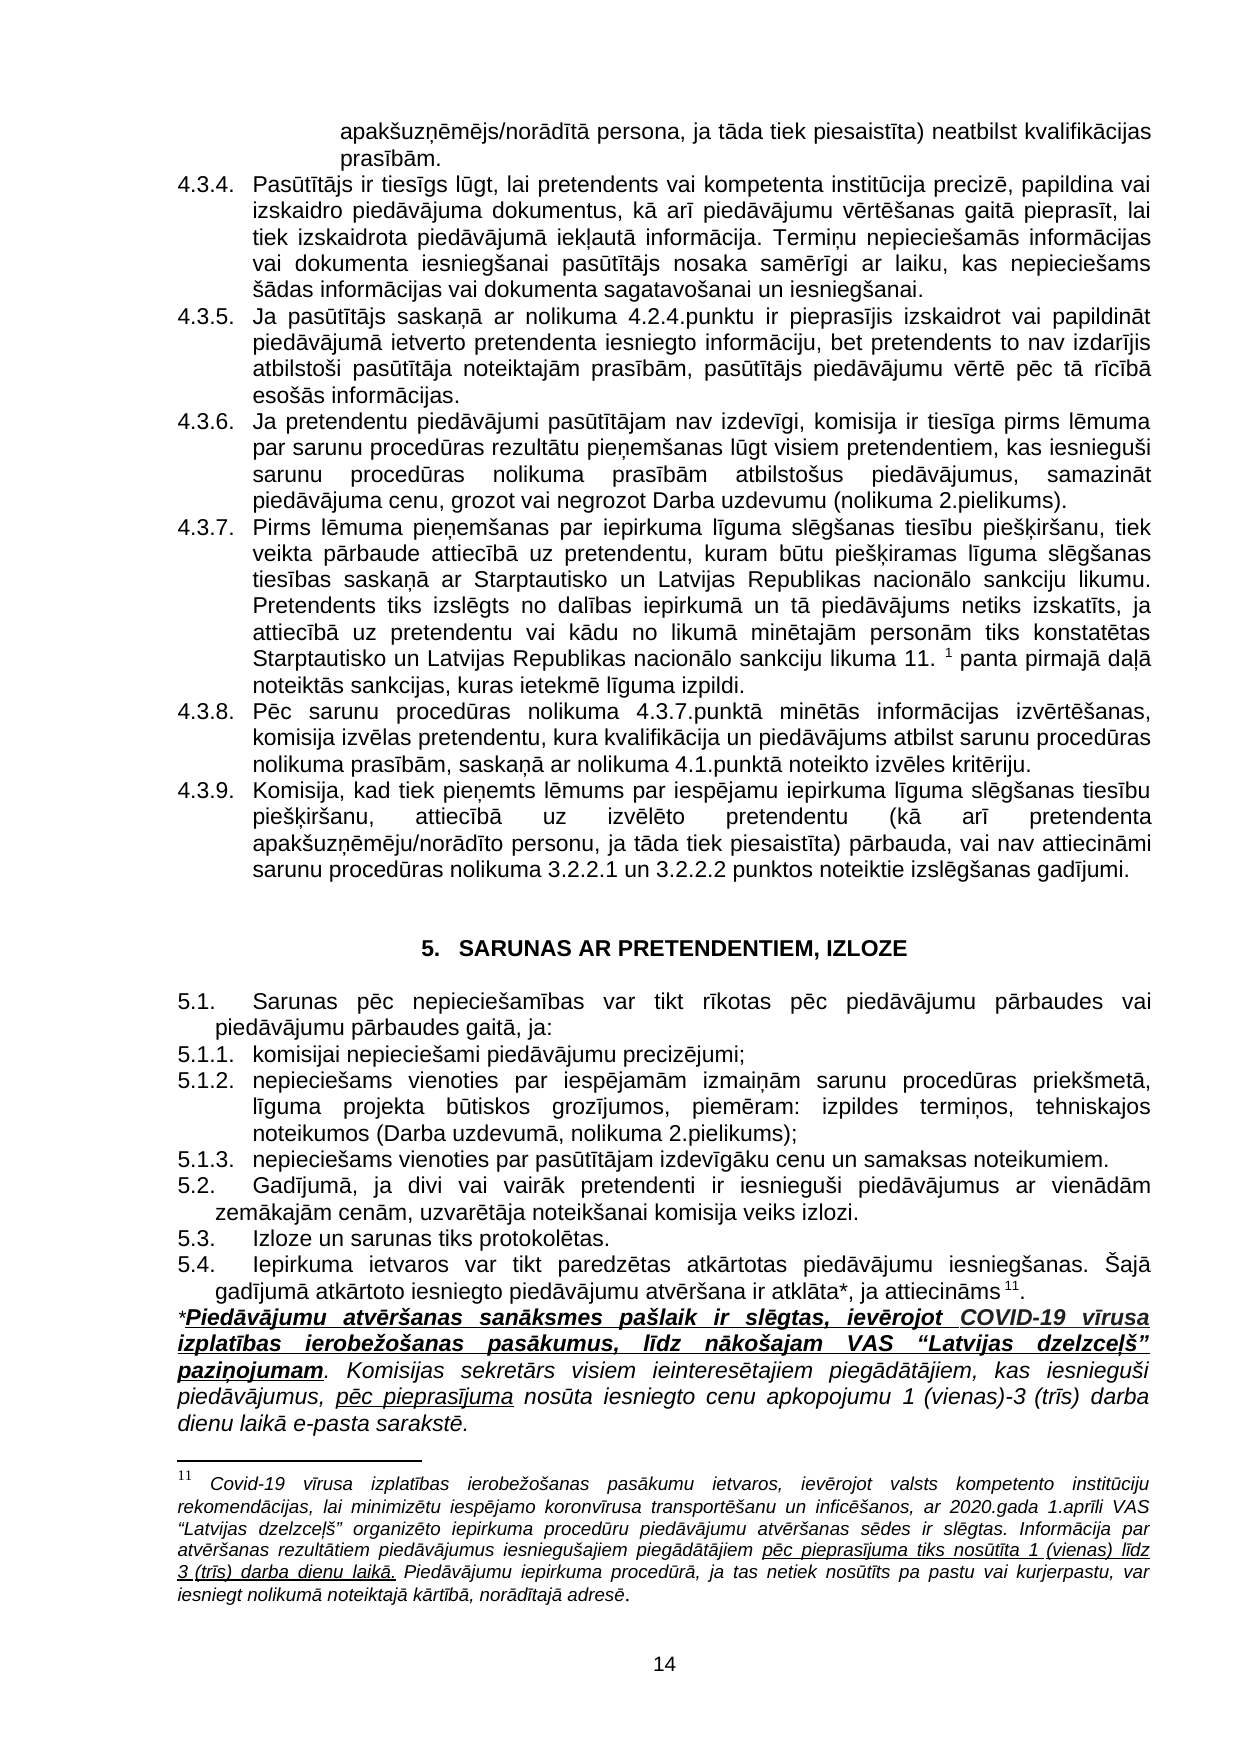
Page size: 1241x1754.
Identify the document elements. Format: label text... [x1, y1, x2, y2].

list Pēc sarunu procedūras nolikuma 4.3.7.punktā minētās informācijas izvērtēšanas, komisija izvēlas pretendentu, kura kvalifikācija un piedāvājums atbilst sarunu procedūras nolikuma prasībām, saskaņā ar nolikuma 4.1.punktā noteikto izvēles kritēriju. [177, 698, 1152, 777]
list nepieciešams vienoties par iespējamām izmaiņām sarunu procedūras priekšmetā, līguma projekta būtiskos grozījumos, piemēram: izpildes termiņos, tehniskajos noteikumos (Darba uzdevumā, nolikuma 2.pielikums); [177, 1067, 1152, 1146]
list Iepirkuma ietvaros var tikt paredzētas atkārtotas piedāvājumu iesniegšanas. Šajā gadījumā atkārtoto iesniegto piedāvājumu atvēršana ir atklāta*, ja attiecināms . [177, 1251, 1152, 1304]
list Pasūtītājs ir tiesīgs lūgt, lai pretendents vai kompetenta institūcija precizē, papildina vai izskaidro piedāvājuma dokumentus, kā arī piedāvājumu vērtēšanas gaitā pieprasīt, lai tiek izskaidrota piedāvājumā iekļautā informācija. Termiņu nepieciešamās informācijas vai dokumenta iesniegšanai pasūtītājs nosaka samērīgi ar laiku, kas nepieciešams šādas informācijas vai dokumenta sagatavošanai un iesniegšanai. [177, 171, 1152, 303]
list komisijai nepieciešami piedāvājumu precizējumi; [177, 1041, 1152, 1067]
list Pirms lēmuma pieņemšanas par iepirkuma līguma slēgšanas tiesību piešķiršanu, tiek veikta pārbaude attiecībā uz pretendentu, kuram būtu piešķiramas līguma slēgšanas tiesības saskaņā ar Starptautisko un Latvijas Republikas nacionālo sankciju likumu. Pretendents tiks izslēgts no dalības iepirkumā un tā piedāvājums netiks izskatīts, ja attiecībā uz pretendentu vai kādu no likumā minētajām personām tiks konstatētas Starptautisko un Latvijas Republikas nacionālo sankciju likuma 11. 1 panta pirmajā daļā noteiktās sankcijas, kuras ietekmē līguma izpildi. [177, 513, 1152, 698]
list Komisija, kad tiek pieņemts lēmums par iespējamu iepirkuma līguma slēgšanas tiesību piešķiršanu, attiecībā uz izvēlēto pretendentu (kā arī pretendenta apakšuzņēmēju/norādīto personu, ja tāda tiek piesaistīta) pārbauda, vai nav attiecināmi sarunu procedūras nolikuma 3.2.2.1 un 3.2.2.2 punktos noteiktie izslēgšanas gadījumi. [177, 777, 1152, 882]
list Sarunas pēc nepieciešamības var tikt rīkotas pēc piedāvājumu pārbaudes vai piedāvājumu pārbaudes gaitā, ja: [177, 988, 1152, 1041]
list Ja pretendentu piedāvājumi pasūtītājam nav izdevīgi, komisija ir tiesīga pirms lēmuma par sarunu procedūras rezultātu pieņemšanas lūgt visiem pretendentiem, kas iesnieguši sarunu procedūras nolikuma prasībām atbilstošus piedāvājumus, samazināt piedāvājuma cenu, grozot vai negrozot Darba uzdevumu (nolikuma 2.pielikums). [177, 408, 1152, 513]
list Izloze un sarunas tiks protokolētas. [177, 1225, 1152, 1251]
list nepieciešams vienoties par pasūtītājam izdevīgāku cenu un samaksas noteikumiem. [177, 1146, 1152, 1172]
list sarunas ar pretendentiem, izloze [177, 935, 1152, 961]
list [250, 118, 1152, 171]
list Ja pasūtītājs saskaņā ar nolikuma 4.2.4.punktu ir pieprasījis izskaidrot vai papildināt piedāvājumā ietverto pretendenta iesniegto informāciju, bet pretendents to nav izdarījis atbilstoši pasūtītāja noteiktajām prasībām, pasūtītājs piedāvājumu vērtē pēc tā rīcībā esošās informācijas. [177, 303, 1152, 408]
list Gadījumā, ja divi vai vairāk pretendenti ir iesnieguši piedāvājumus ar vienādām zemākajām cenām, uzvarētāja noteikšanai komisija veiks izlozi. [177, 1172, 1152, 1225]
text *Piedāvājumu atvēršanas sanāksmes pašlaik ir slēgtas, ievērojot COVID-19 vīrusa izplatības ierobežošanas pasākumus, līdz nākošajam VAS “Latvijas dzelzceļš” paziņojumam. Komisijas sekretārs visiem ieinteresētajiem piegādātājiem, kas iesnieguši piedāvājumus, pēc pieprasījuma nosūta iesniegto cenu apkopojumu 1 (vienas)-3 (trīs) darba dienu laikā e-pasta sarakstē. [177, 1304, 1152, 1436]
